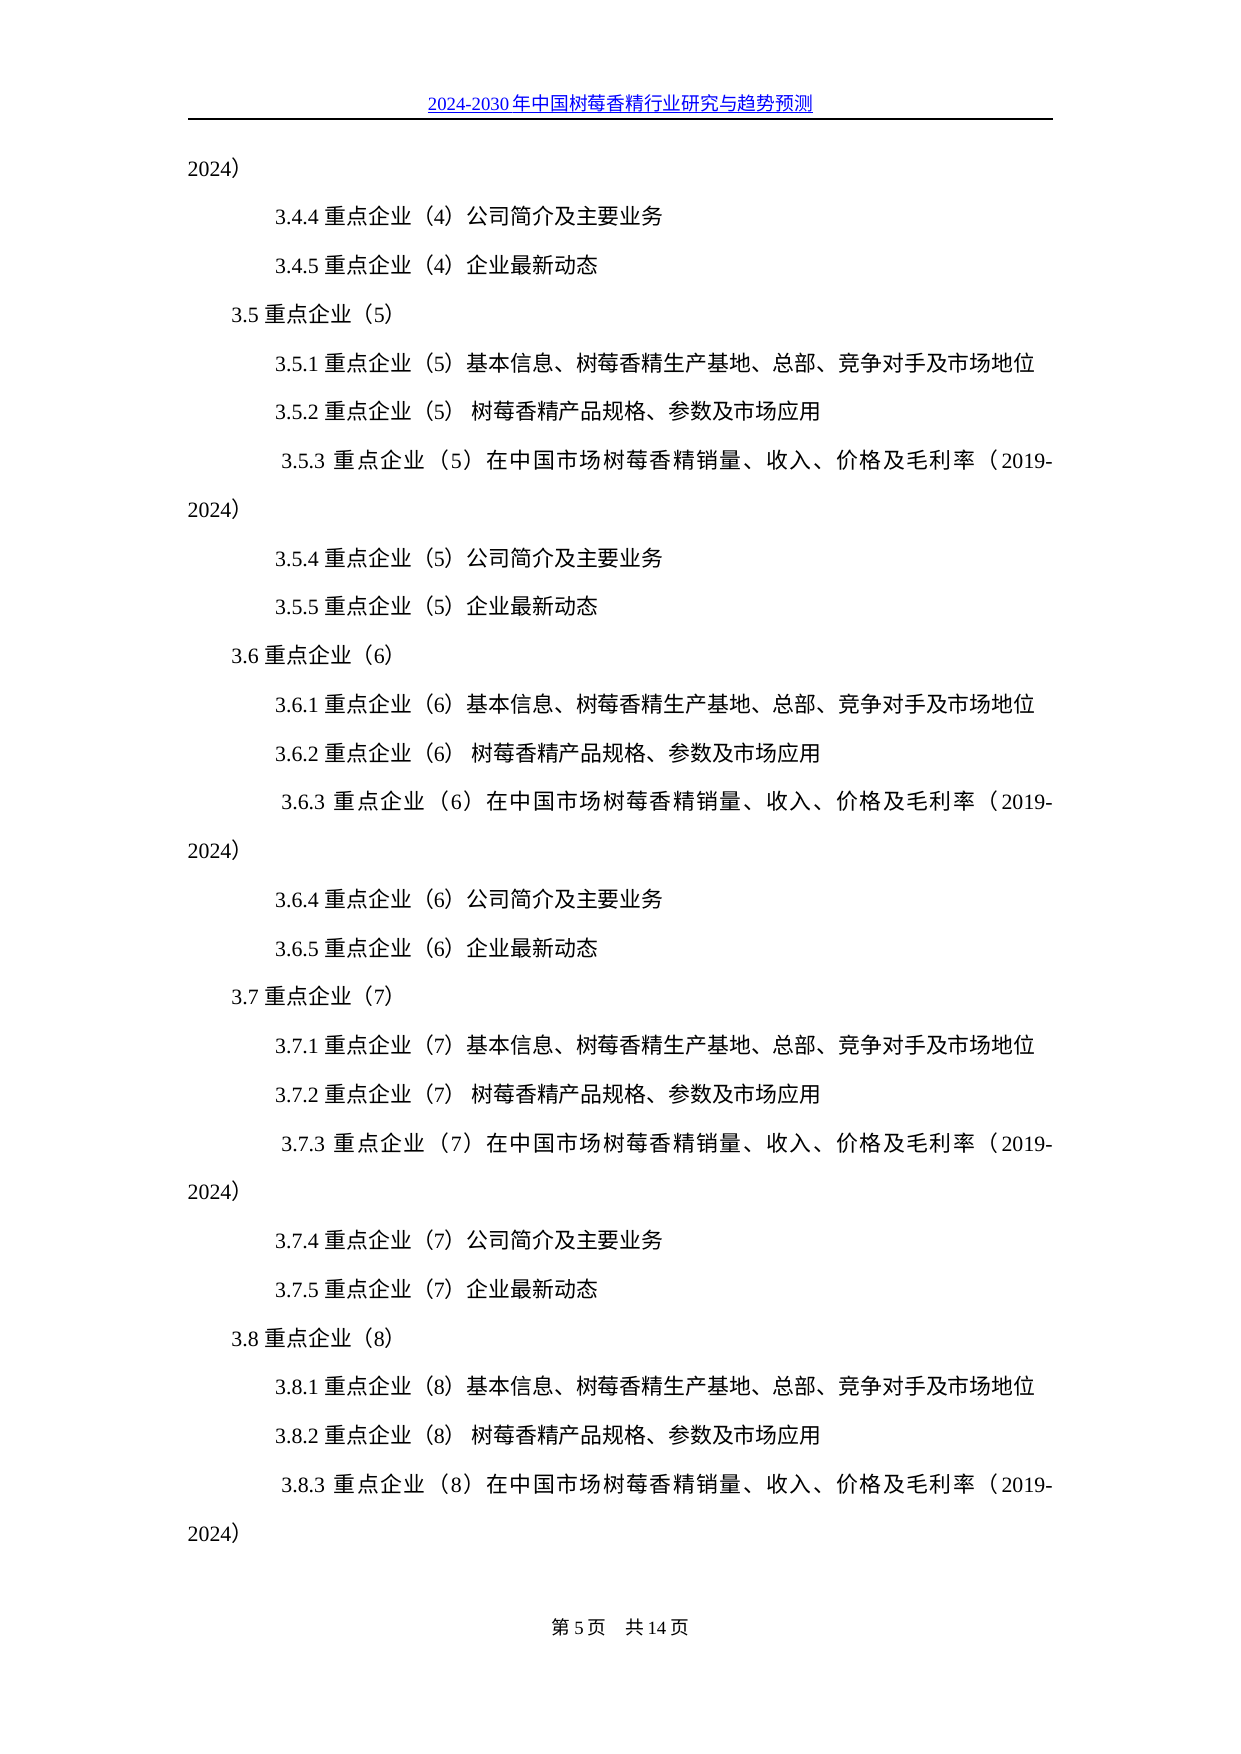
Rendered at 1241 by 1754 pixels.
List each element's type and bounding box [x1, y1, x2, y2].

text [187, 150, 1053, 1548]
